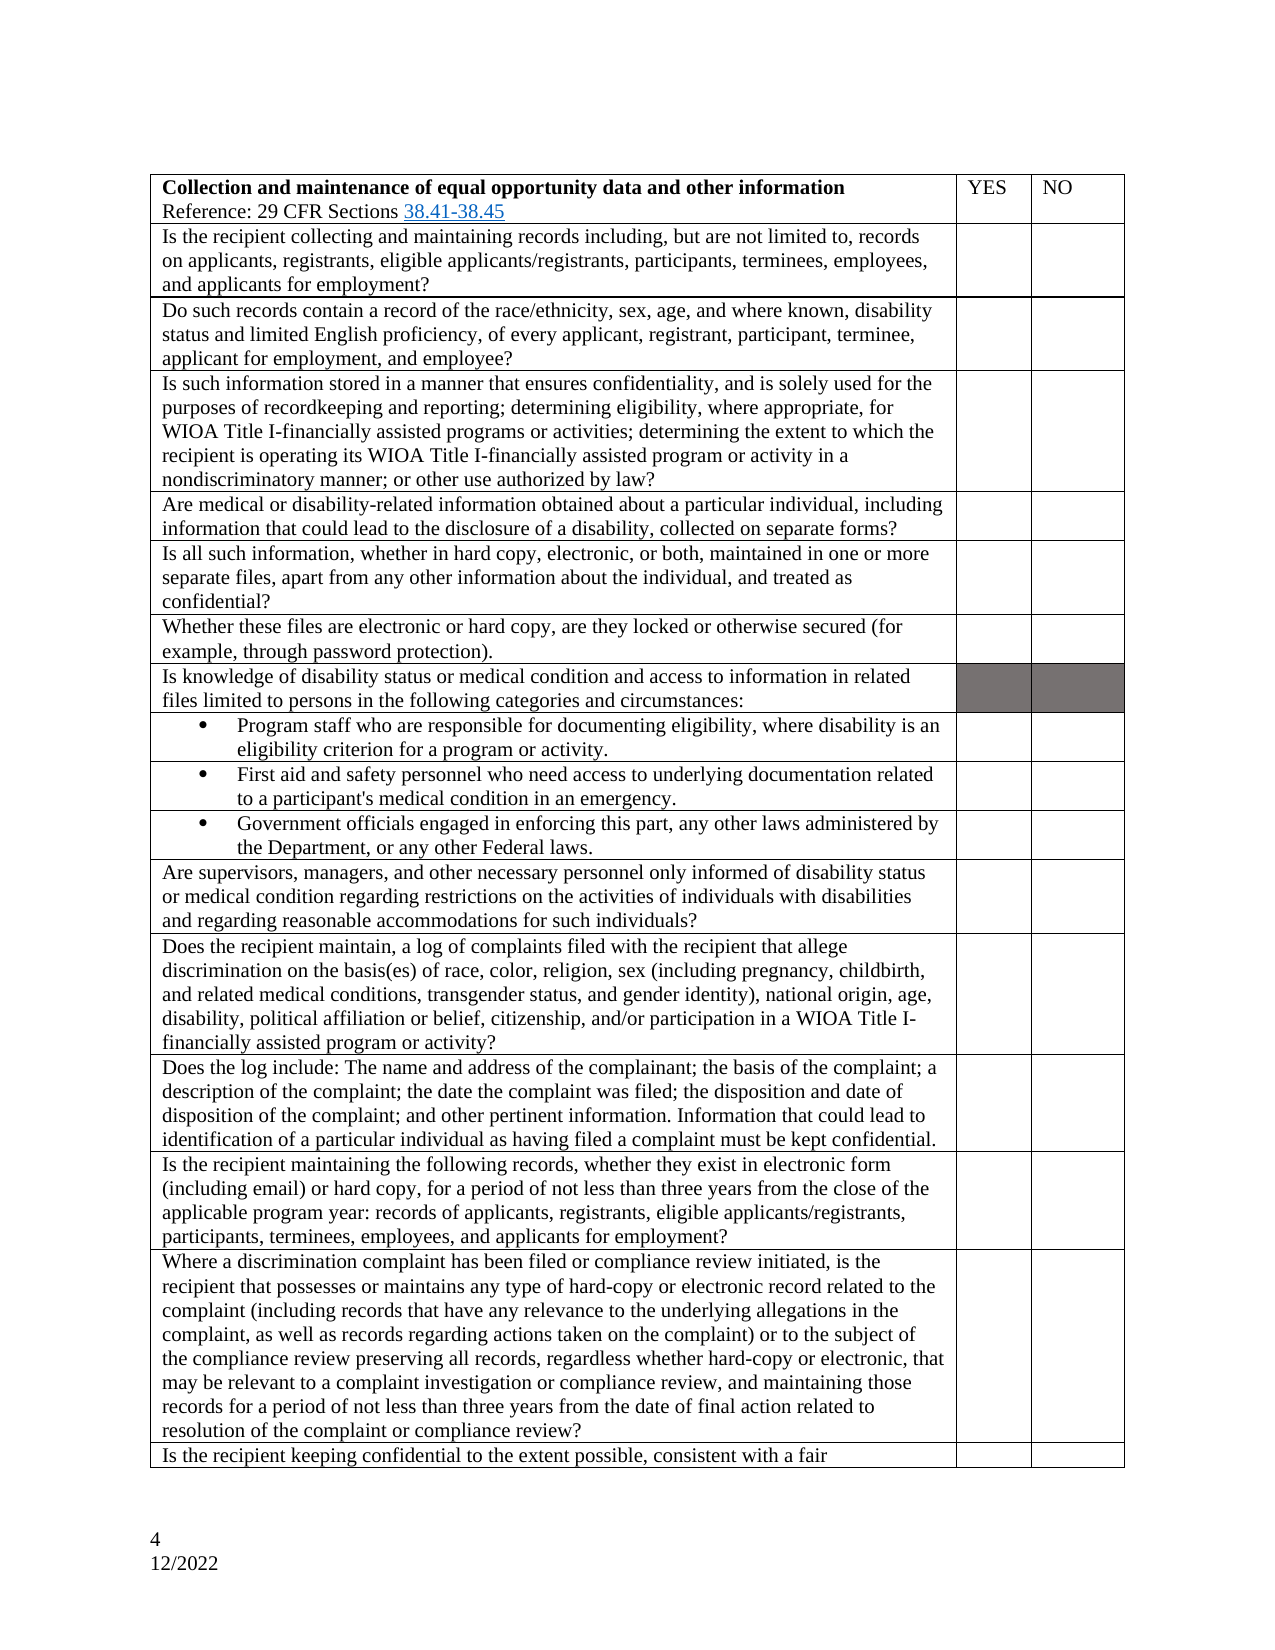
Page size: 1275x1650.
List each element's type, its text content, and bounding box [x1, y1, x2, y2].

table_cell [1032, 224, 1124, 296]
table_cell [957, 1443, 1031, 1467]
table_cell [957, 934, 1031, 1054]
table_cell [1032, 1055, 1124, 1151]
table_cell [1032, 541, 1124, 613]
table_cell Whether these files are electronic or hard copy, are they locked or otherwise secured (for example, through password protection). [151, 615, 956, 663]
table_cell Is the recipient collecting and maintaining records including, but are not limited to, records on applicants, registrants, eligible applicants/registrants, participants, terminees, employees, and applicants for employment? [151, 224, 956, 296]
table_header NO [1032, 175, 1124, 223]
table_cell Are medical or disability-related information obtained about a particular individual, including information that could lead to the disclosure of a disability, collected on separate forms? [151, 492, 956, 540]
table_cell [957, 615, 1031, 663]
table_cell Is the recipient maintaining the following records, whether they exist in electronic form (including email) or hard copy, for a period of not less than three years from the close of the applicable program year: records of applicants, registrants, eligible applicants/registrants, participants, terminees, employees, and applicants for employment? [151, 1152, 956, 1248]
table_cell [957, 1152, 1031, 1248]
table_cell [1032, 762, 1124, 810]
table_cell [151, 1443, 956, 1467]
table_cell [1032, 1443, 1124, 1467]
table_cell [1032, 298, 1124, 370]
table_cell [1032, 371, 1124, 491]
table_cell [1032, 615, 1124, 663]
table_cell [957, 664, 1031, 712]
table_cell [957, 541, 1031, 613]
table_cell [957, 492, 1031, 540]
table_cell Is all such information, whether in hard copy, electronic, or both, maintained in one or more separate files, apart from any other information about the individual, and treated as confidential? [151, 541, 956, 613]
table_cell First aid and safety personnel who need access to underlying documentation related to a participant's medical condition in an emergency. [151, 762, 956, 810]
table_cell [1032, 664, 1124, 712]
table_cell [957, 811, 1031, 859]
table_cell [957, 1055, 1031, 1151]
table_cell Where a discrimination complaint has been filed or compliance review initiated, is the recipient that possesses or maintains any type of hard-copy or electronic record related to the complaint (including records that have any relevance to the underlying allegations in the complaint, as well as records regarding actions taken on the complaint) or to the subject of the compliance review preserving all records, regardless whether hard-copy or electronic, that may be relevant to a complaint investigation or compliance review, and maintaining those records for a period of not less than three years from the date of final action related to resolution of the complaint or compliance review? [151, 1250, 956, 1442]
table_header YES [957, 175, 1031, 223]
table_cell Does the recipient maintain, a log of complaints filed with the recipient that allege discrimination on the basis(es) of race, color, religion, sex (including pregnancy, childbirth, and related medical conditions, transgender status, and gender identity), national origin, age, disability, political affiliation or belief, citizenship, and/or participation in a WIOA Title I-financially assisted program or activity? [151, 934, 956, 1054]
table_cell Program staff who are responsible for documenting eligibility, where disability is an eligibility criterion for a program or activity. [151, 713, 956, 761]
table_cell Is knowledge of disability status or medical condition and access to information in related files limited to persons in the following categories and circumstances: [151, 664, 956, 712]
table_header Collection and maintenance of equal opportunity data and other information Reference: 29 CFR Sections 38.41-38.45 [151, 175, 956, 223]
table_cell [957, 860, 1031, 932]
table_cell Are supervisors, managers, and other necessary personnel only informed of disability status or medical condition regarding restrictions on the activities of individuals with disabilities and regarding reasonable accommodations for such individuals? [151, 860, 956, 932]
table_cell [1032, 1250, 1124, 1442]
table_cell Do such records contain a record of the race/ethnicity, sex, age, and where known, disability status and limited English proficiency, of every applicant, registrant, participant, terminee, applicant for employment, and employee? [151, 298, 956, 370]
table_cell Is such information stored in a manner that ensures confidentiality, and is solely used for the purposes of recordkeeping and reporting; determining eligibility, where appropriate, for WIOA Title I-financially assisted programs or activities; determining the extent to which the recipient is operating its WIOA Title I-financially assisted program or activity in a nondiscriminatory manner; or other use authorized by law? [151, 371, 956, 491]
table_cell Government officials engaged in enforcing this part, any other laws administered by the Department, or any other Federal laws. [151, 811, 956, 859]
table_cell [1032, 1152, 1124, 1248]
table_cell [957, 371, 1031, 491]
table_cell [957, 762, 1031, 810]
table_cell [1032, 860, 1124, 932]
table_cell Does the log include: The name and address of the complainant; the basis of the complaint; a description of the complaint; the date the complaint was filed; the disposition and date of disposition of the complaint; and other pertinent information. Information that could lead to identification of a particular individual as having filed a complaint must be kept confidential. [151, 1055, 956, 1151]
table_cell [1032, 713, 1124, 761]
table_cell [957, 224, 1031, 296]
table_cell [1032, 492, 1124, 540]
table_cell [957, 1250, 1031, 1442]
table_cell [957, 713, 1031, 761]
table_cell [1032, 934, 1124, 1054]
table_cell [1032, 811, 1124, 859]
table_cell [957, 298, 1031, 370]
